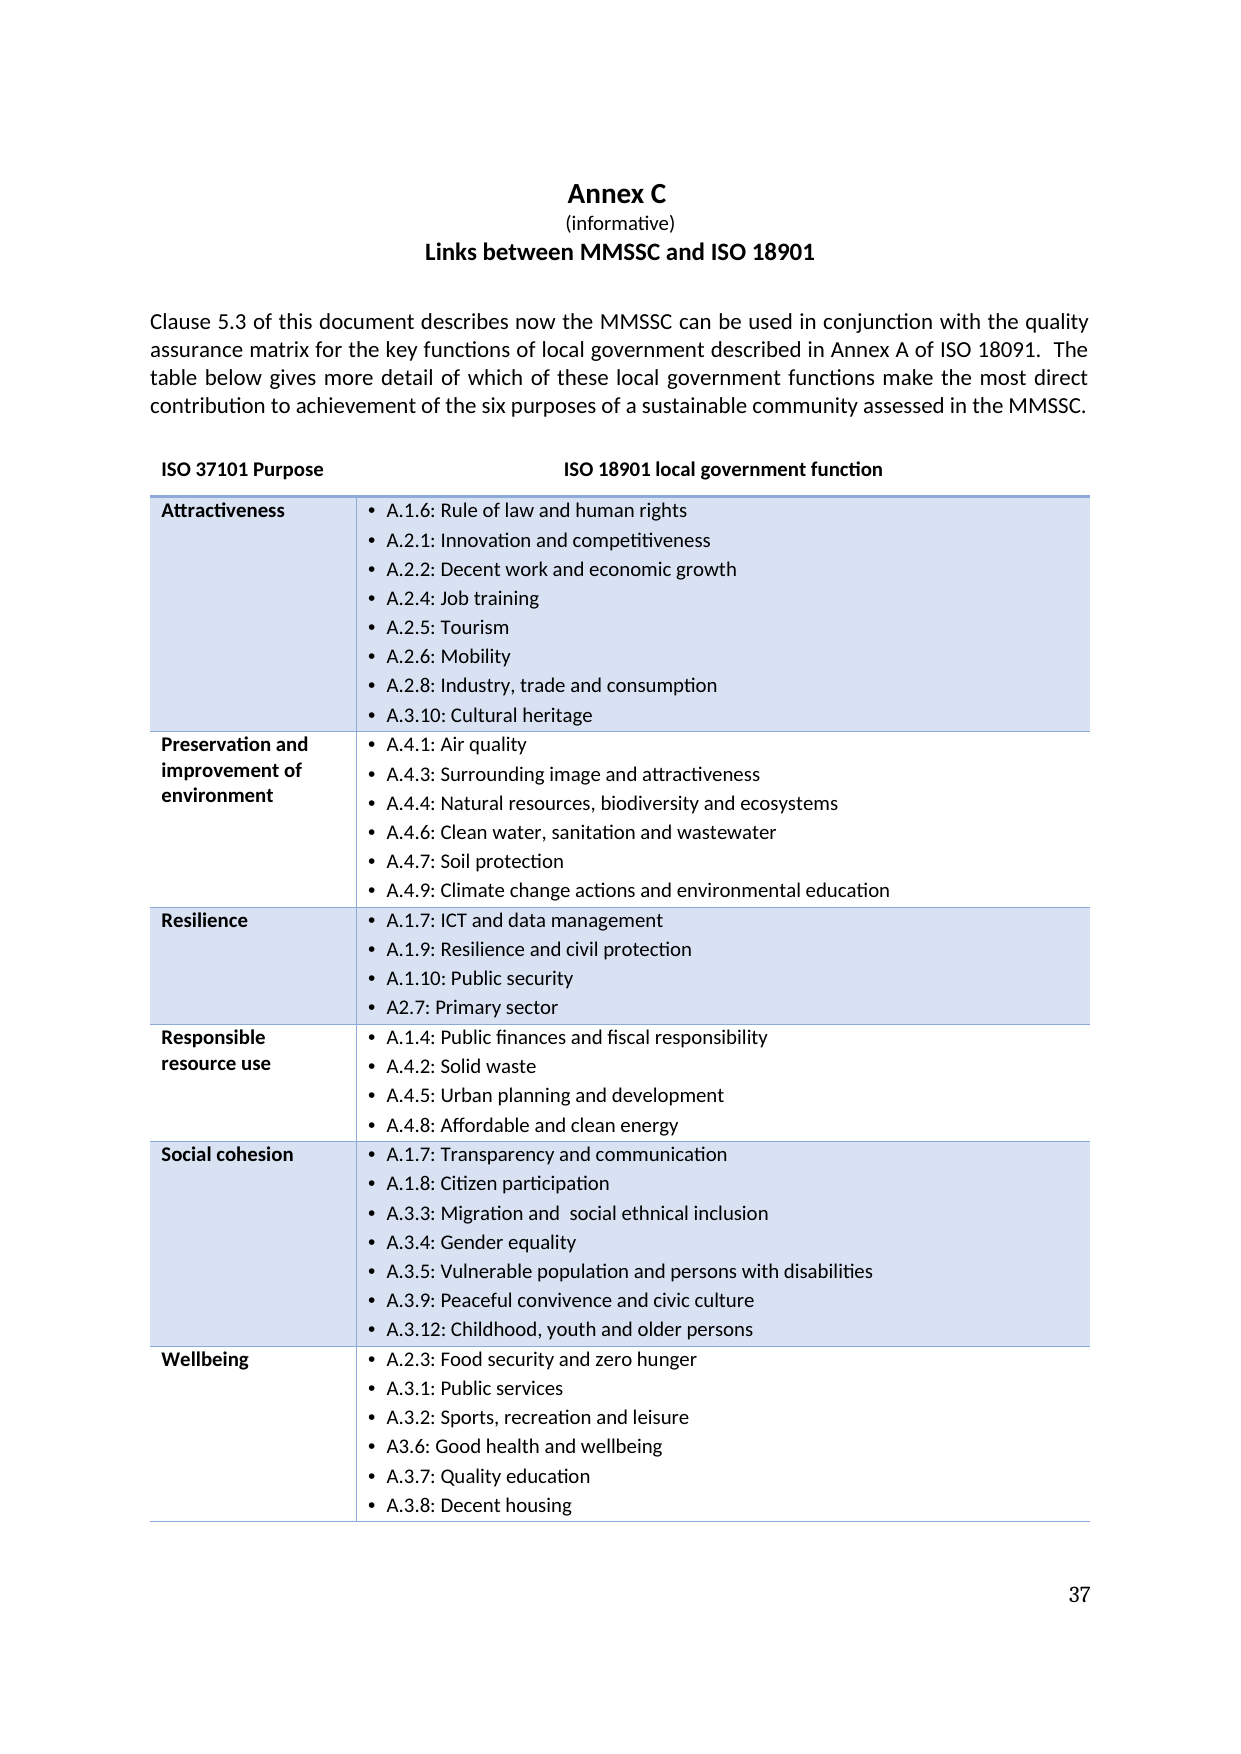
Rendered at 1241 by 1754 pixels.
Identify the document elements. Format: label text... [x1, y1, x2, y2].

table_cell Responsible resource use [150, 1025, 356, 1141]
title Annex C (informative) Links between MMSSC and ISO 18901 [150, 175, 1090, 267]
table_header ISO 37101 Purpose [150, 457, 357, 494]
table_cell Social cohesion [150, 1142, 356, 1346]
table_cell Wellbeing [150, 1347, 356, 1521]
table_cell Preservation and improvement of environment [150, 732, 356, 907]
table_cell A.1.7: ICT and data management A.1.9: Resilience and civil protection A.1.10: Public security A2.7: Primary sector [357, 908, 1090, 1024]
table_cell A.1.4: Public finances and fiscal responsibility A.4.2: Solid waste A.4.5: Urban planning and development A.4.8: Affordable and clean energy [357, 1025, 1090, 1141]
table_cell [357, 1347, 1090, 1521]
table_cell Resilience [150, 908, 356, 1024]
table_cell Attractiveness [150, 498, 356, 731]
table_cell A.4.1: Air quality A.4.3: Surrounding image and attractiveness A.4.4: Natural resources, biodiversity and ecosystems A.4.6: Clean water, sanitation and wastewater A.4.7: Soil protection A.4.9: Climate change actions and environmental education [357, 732, 1090, 907]
table_cell A.1.6: Rule of law and human rights A.2.1: Innovation and competitiveness A.2.2: Decent work and economic growth A.2.4: Job training A.2.5: Tourism A.2.6: Mobility A.2.8: Industry, trade and consumption A.3.10: Cultural heritage [357, 498, 1090, 731]
text Clause 5.3 of this document describes now the MMSSC can be used in conjunction with the quality assurance matrix for the key functions of local government described in Annex A of ISO 18091. The table below gives more detail of which of these local government functions make the most direct contribution to achievement of the six purposes of a sustainable community assessed in the MMSSC. [150, 307, 1090, 419]
table_cell A.1.7: Transparency and communication A.1.8: Citizen participation A.3.3: Migration and social ethnical inclusion A.3.4: Gender equality A.3.5: Vulnerable population and persons with disabilities A.3.9: Peaceful convivence and civic culture A.3.12: Childhood, youth and older persons [357, 1142, 1090, 1346]
table_header ISO 18901 local government function [357, 457, 1090, 494]
